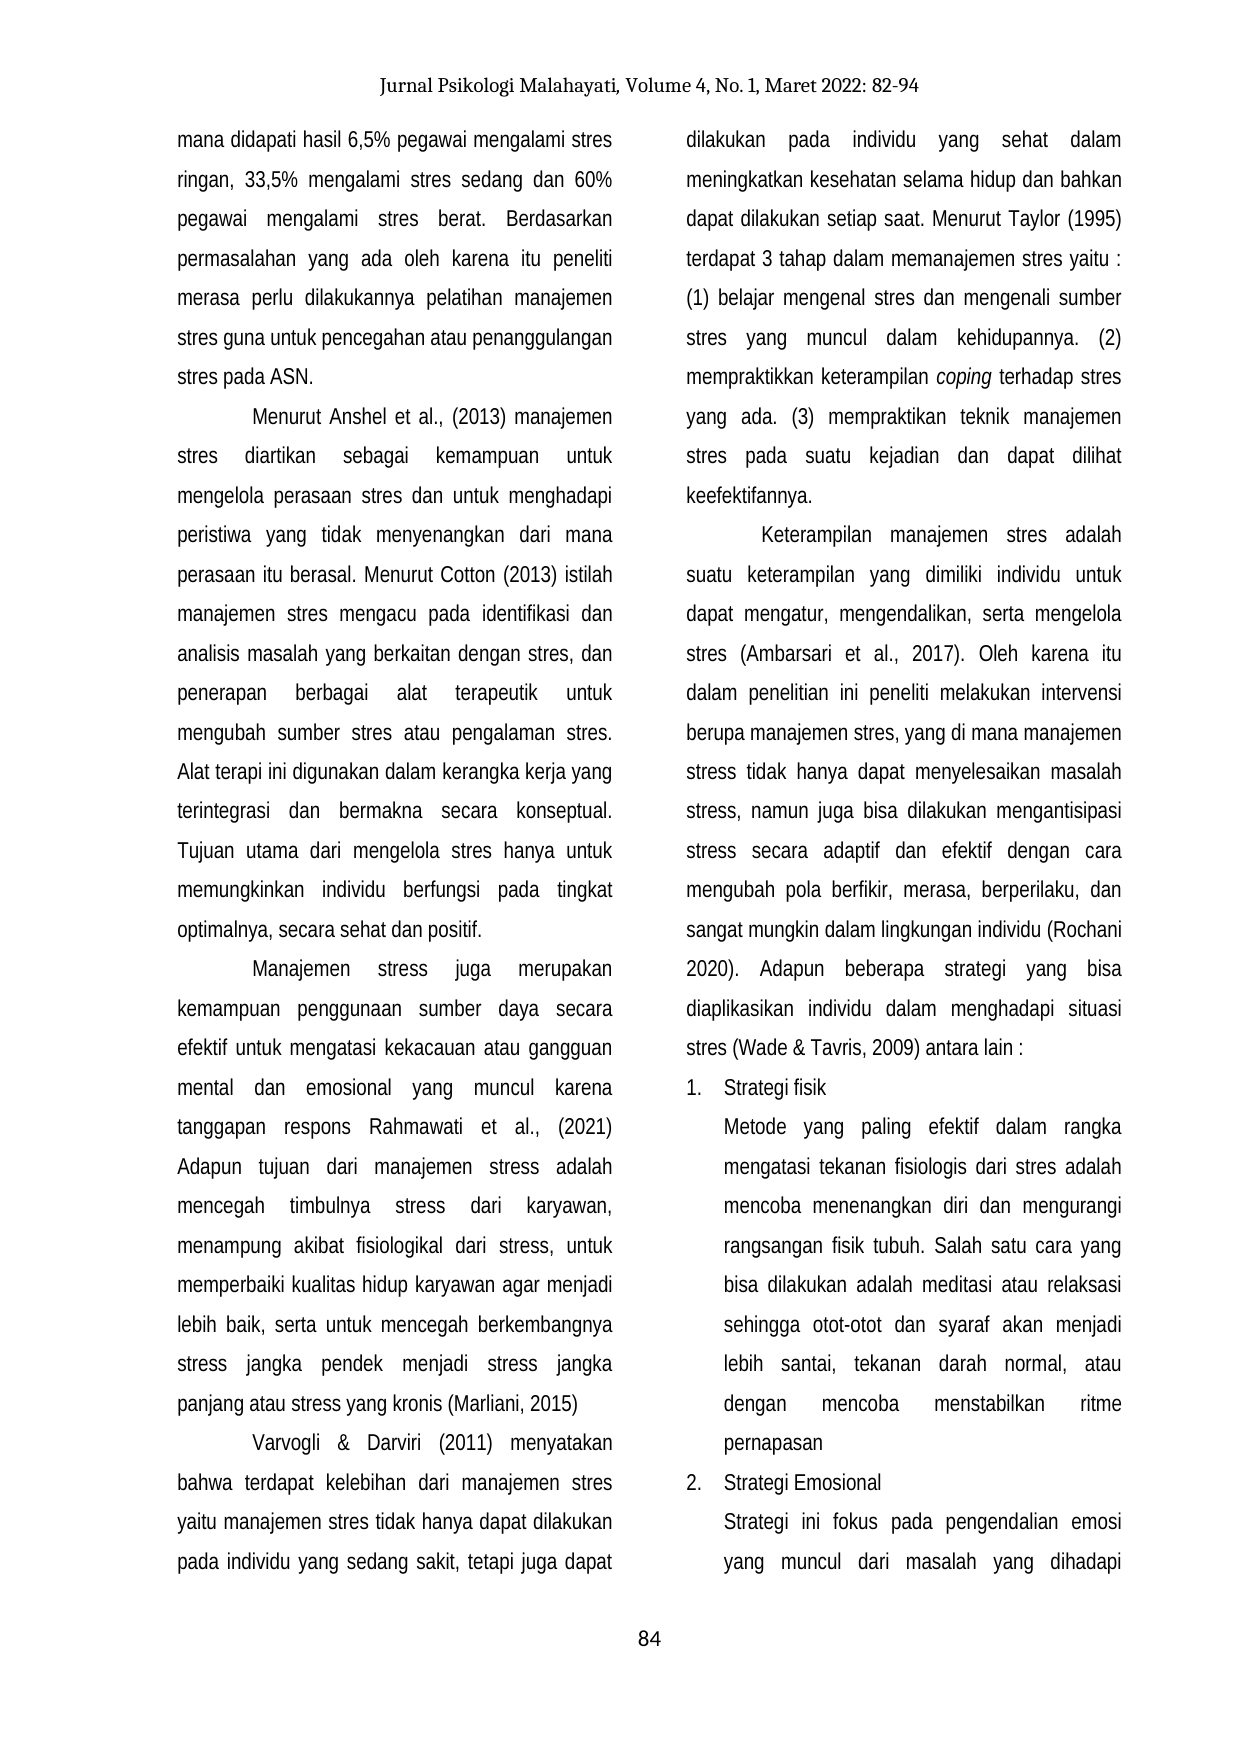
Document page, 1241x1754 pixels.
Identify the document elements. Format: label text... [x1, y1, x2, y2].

list Metode yang paling efektif dalam rangka mengatasi tekanan fisiologis dari stres adalah mencoba menenangkan diri dan mengurangi rangsangan fisik tubuh. Salah satu cara yang bisa dilakukan adalah meditasi atau relaksasi sehingga otot-otot dan syaraf akan menjadi lebih santai, tekanan darah normal, atau dengan mencoba menstabilkan ritme pernapasan [724, 1113, 1122, 1456]
text Varvogli & Darviri (2011) menyatakan bahwa terdapat kelebihan dari manajemen stres yaitu manajemen stres tidak hanya dapat dilakukan pada individu yang sedang sakit, tetapi juga dapat dilakukan pada individu yang sehat dalam meningkatkan kesehatan selama hidup dan bahkan dapat dilakukan setiap saat. Menurut Taylor (1995) terdapat 3 tahap dalam memanajemen stres yaitu : (1) belajar mengenal stres dan mengenali sumber stres yang muncul dalam kehidupannya. (2) mempraktikkan keterampilan coping terhadap stres yang ada. (3) mempraktikan teknik manajemen stres pada suatu kejadian dan dapat dilihat keefektifannya. [686, 126, 1122, 508]
text Keterampilan manajemen stres adalah suatu keterampilan yang dimiliki individu untuk dapat mengatur, mengendalikan, serta mengelola stres (Ambarsari et al., 2017). Oleh karena itu dalam penelitian ini peneliti melakukan intervensi berupa manajemen stres, yang di mana manajemen stress tidak hanya dapat menyelesaikan masalah stress, namun juga bisa dilakukan mengantisipasi stress secara adaptif dan efektif dengan cara mengubah pola berfikir, merasa, berperilaku, dan sangat mungkin dalam lingkungan individu (Rochani 2020). Adapun beberapa strategi yang bisa diaplikasikan individu dalam menghadapi situasi stres (Wade & Tavris, 2009) antara lain : [686, 521, 1122, 1061]
list Strategi Emosional [686, 1469, 1122, 1495]
list Strategi fisik [686, 1074, 1122, 1100]
text Varvogli & Darviri (2011) menyatakan bahwa terdapat kelebihan dari manajemen stres yaitu manajemen stres tidak hanya dapat dilakukan pada individu yang sedang sakit, tetapi juga dapat dilakukan pada individu yang sehat dalam meningkatkan kesehatan selama hidup dan bahkan dapat dilakukan setiap saat. Menurut Taylor (1995) terdapat 3 tahap dalam memanajemen stres yaitu : (1) belajar mengenal stres dan mengenali sumber stres yang muncul dalam kehidupannya. (2) mempraktikkan keterampilan coping terhadap stres yang ada. (3) mempraktikan teknik manajemen stres pada suatu kejadian dan dapat dilihat keefektifannya. [177, 1429, 612, 1574]
text Manajemen stress juga merupakan kemampuan penggunaan sumber daya secara efektif untuk mengatasi kekacauan atau gangguan mental dan emosional yang muncul karena tanggapan respons Rahmawati et al., (2021) Adapun tujuan dari manajemen stress adalah mencegah timbulnya stress dari karyawan, menampung akibat fisiologikal dari stress, untuk memperbaiki kualitas hidup karyawan agar menjadi lebih baik, serta untuk mencegah berkembangnya stress jangka pendek menjadi stress jangka panjang atau stress yang kronis (Marliani, 2015) [177, 955, 612, 1416]
text Menurut Anshel et al., (2013) manajemen stres diartikan sebagai kemampuan untuk mengelola perasaan stres dan untuk menghadapi peristiwa yang tidak menyenangkan dari mana perasaan itu berasal. Menurut Cotton (2013) istilah manajemen stres mengacu pada identifikasi dan analisis masalah yang berkaitan dengan stres, dan penerapan berbagai alat terapeutik untuk mengubah sumber stres atau pengalaman stres. Alat terapi ini digunakan dalam kerangka kerja yang terintegrasi dan bermakna secara konseptual. Tujuan utama dari mengelola stres hanya untuk memungkinkan individu berfungsi pada tingkat optimalnya, secara sehat dan positif. [177, 403, 612, 942]
